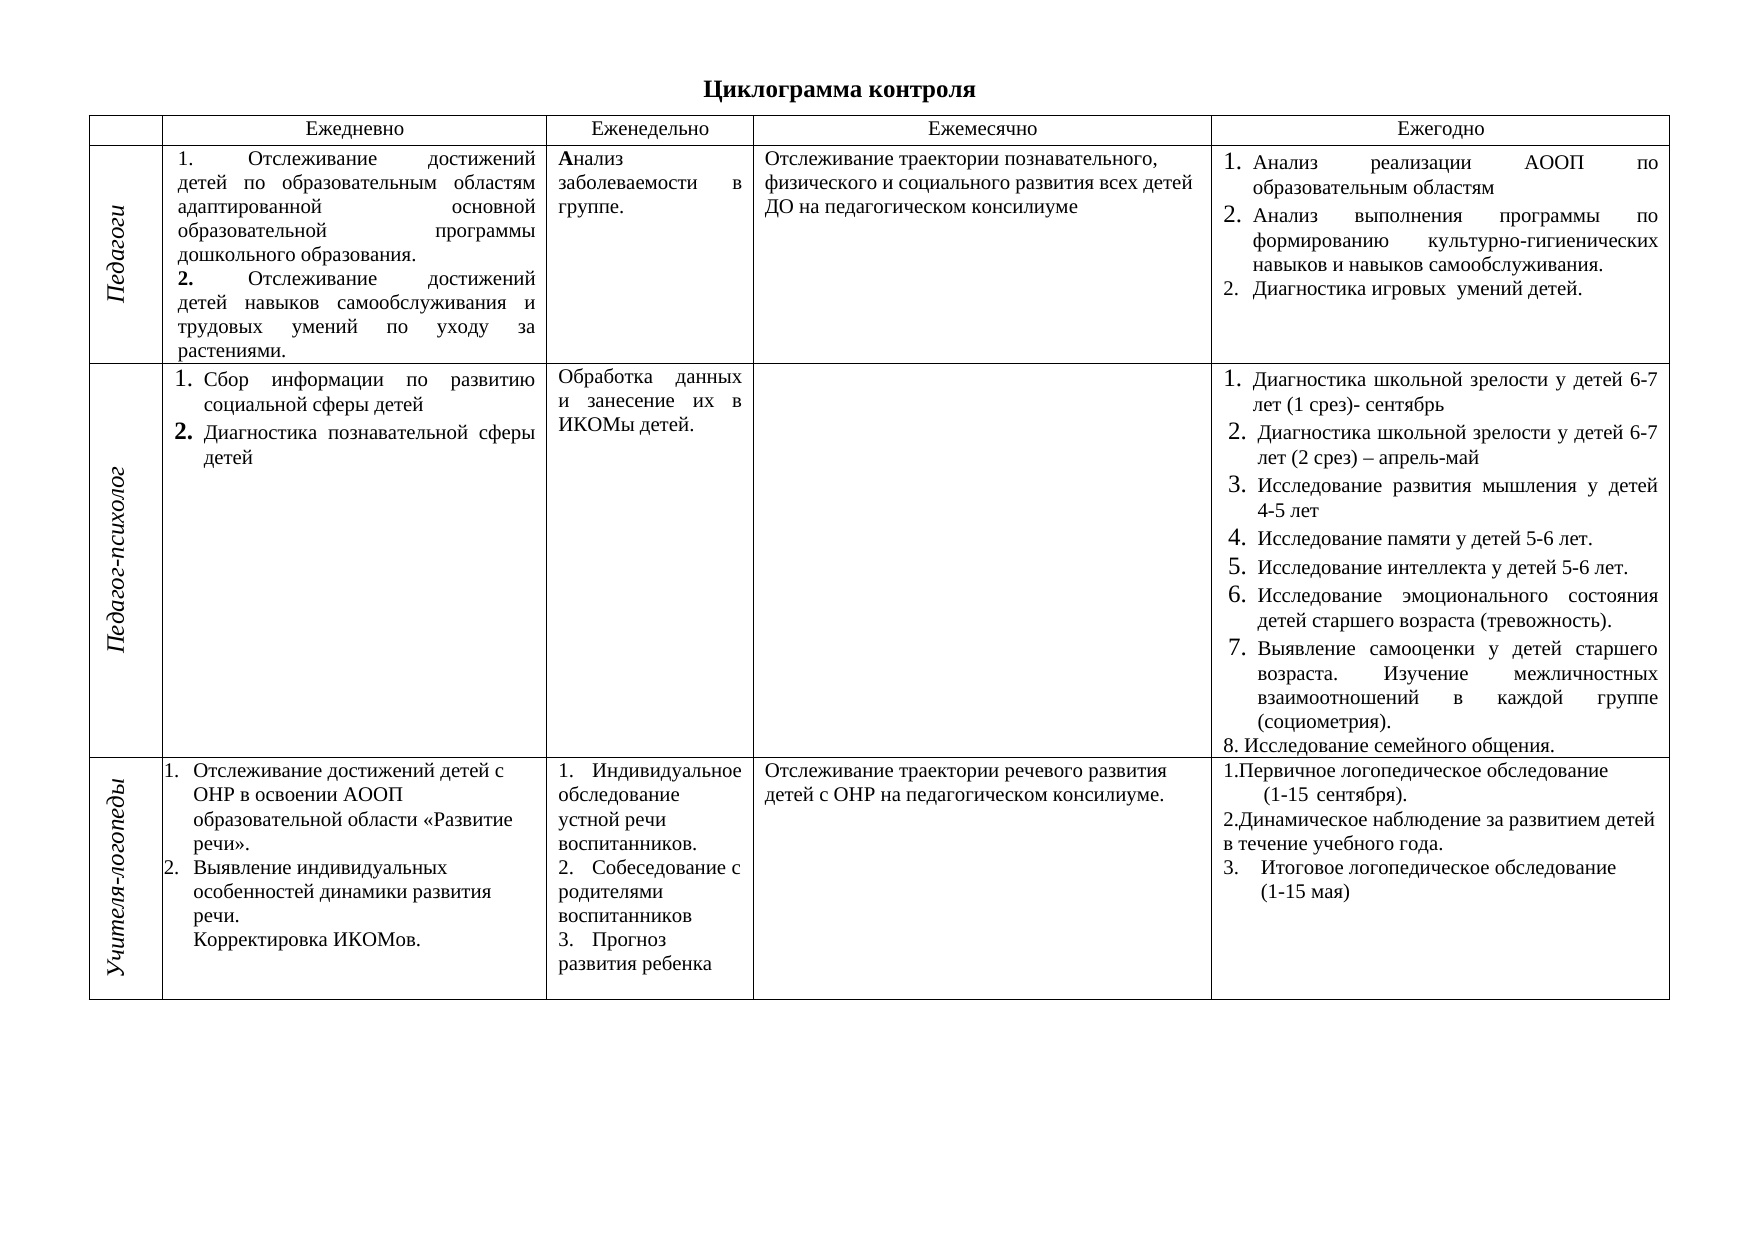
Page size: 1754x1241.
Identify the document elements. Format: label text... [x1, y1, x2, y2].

table_header Еженедельно [547, 116, 753, 145]
text Циклограмма контроля [75, 74, 1604, 103]
table_header [90, 116, 162, 145]
table_header Ежедневно [163, 116, 546, 145]
table_cell Анализ заболеваемости в группе. [547, 146, 753, 362]
table_header Ежемесячно [754, 116, 1211, 145]
table_cell Обработка данных и занесение их в ИКОМы детей. [547, 364, 753, 757]
table_cell Сбор информации по развитию социальной сферы детей Диагностика познавательной сферы детей [163, 364, 546, 757]
table_cell [754, 364, 1211, 757]
table_cell Педагоги [90, 146, 162, 362]
table_cell Педагог-психолог [90, 364, 162, 757]
table_cell Учителя-логопеды [90, 758, 162, 999]
table_header Ежегодно [1212, 116, 1669, 145]
table_cell 1.Первичное логопедическое обследование сентября). 2.Динамическое наблюдение за развитием детей в течение учебного года. Итоговое логопедическое обследование (1-15 мая) [1212, 758, 1669, 999]
table_cell Отслеживание траектории познавательного, физического и социального развития всех детей ДО на педагогическом консилиуме [754, 146, 1211, 362]
table_cell Отслеживание траектории речевого развития детей с ОНР на педагогическом консилиуме. [754, 758, 1211, 999]
table_cell Индивидуальное обследование устной речи воспитанников. Собеседование с родителями воспитанников Прогноз развития ребенка [547, 758, 753, 999]
table_cell Диагностика школьной зрелости у детей 6-7 лет (1 срез)- сентябрь Диагностика школьной зрелости у детей 6-7 лет (2 срез) – апрель-май Исследование развития мышления у детей 4-5 лет Исследование памяти у детей 5-6 лет. Исследование интеллекта у детей 5-6 лет. Исследование эмоционального состояния детей старшего возраста (тревожность). Выявление самооценки у детей старшего возраста. Изучение межличностных взаимоотношений в каждой группе (социометрия). 8. Исследование семейного общения. [1212, 364, 1669, 757]
table_cell Анализ реализации АООП по образовательным областям Анализ выполнения программы по формированию культурно-гигиенических навыков и навыков самообслуживания. Диагностика игровых умений детей. [1212, 146, 1669, 362]
table_cell Отслеживание достижений детей по образовательным областям адаптированной основной образовательной программы дошкольного образования. Отслеживание достижений детей навыков самообслуживания и трудовых умений по уходу за растениями. [163, 146, 546, 362]
table_cell Отслеживание достижений детей с ОНР в освоении АООП образовательной области «Развитие речи». Выявление индивидуальных особенностей динамики развития речи. Корректировка ИКОМов. [163, 758, 546, 999]
